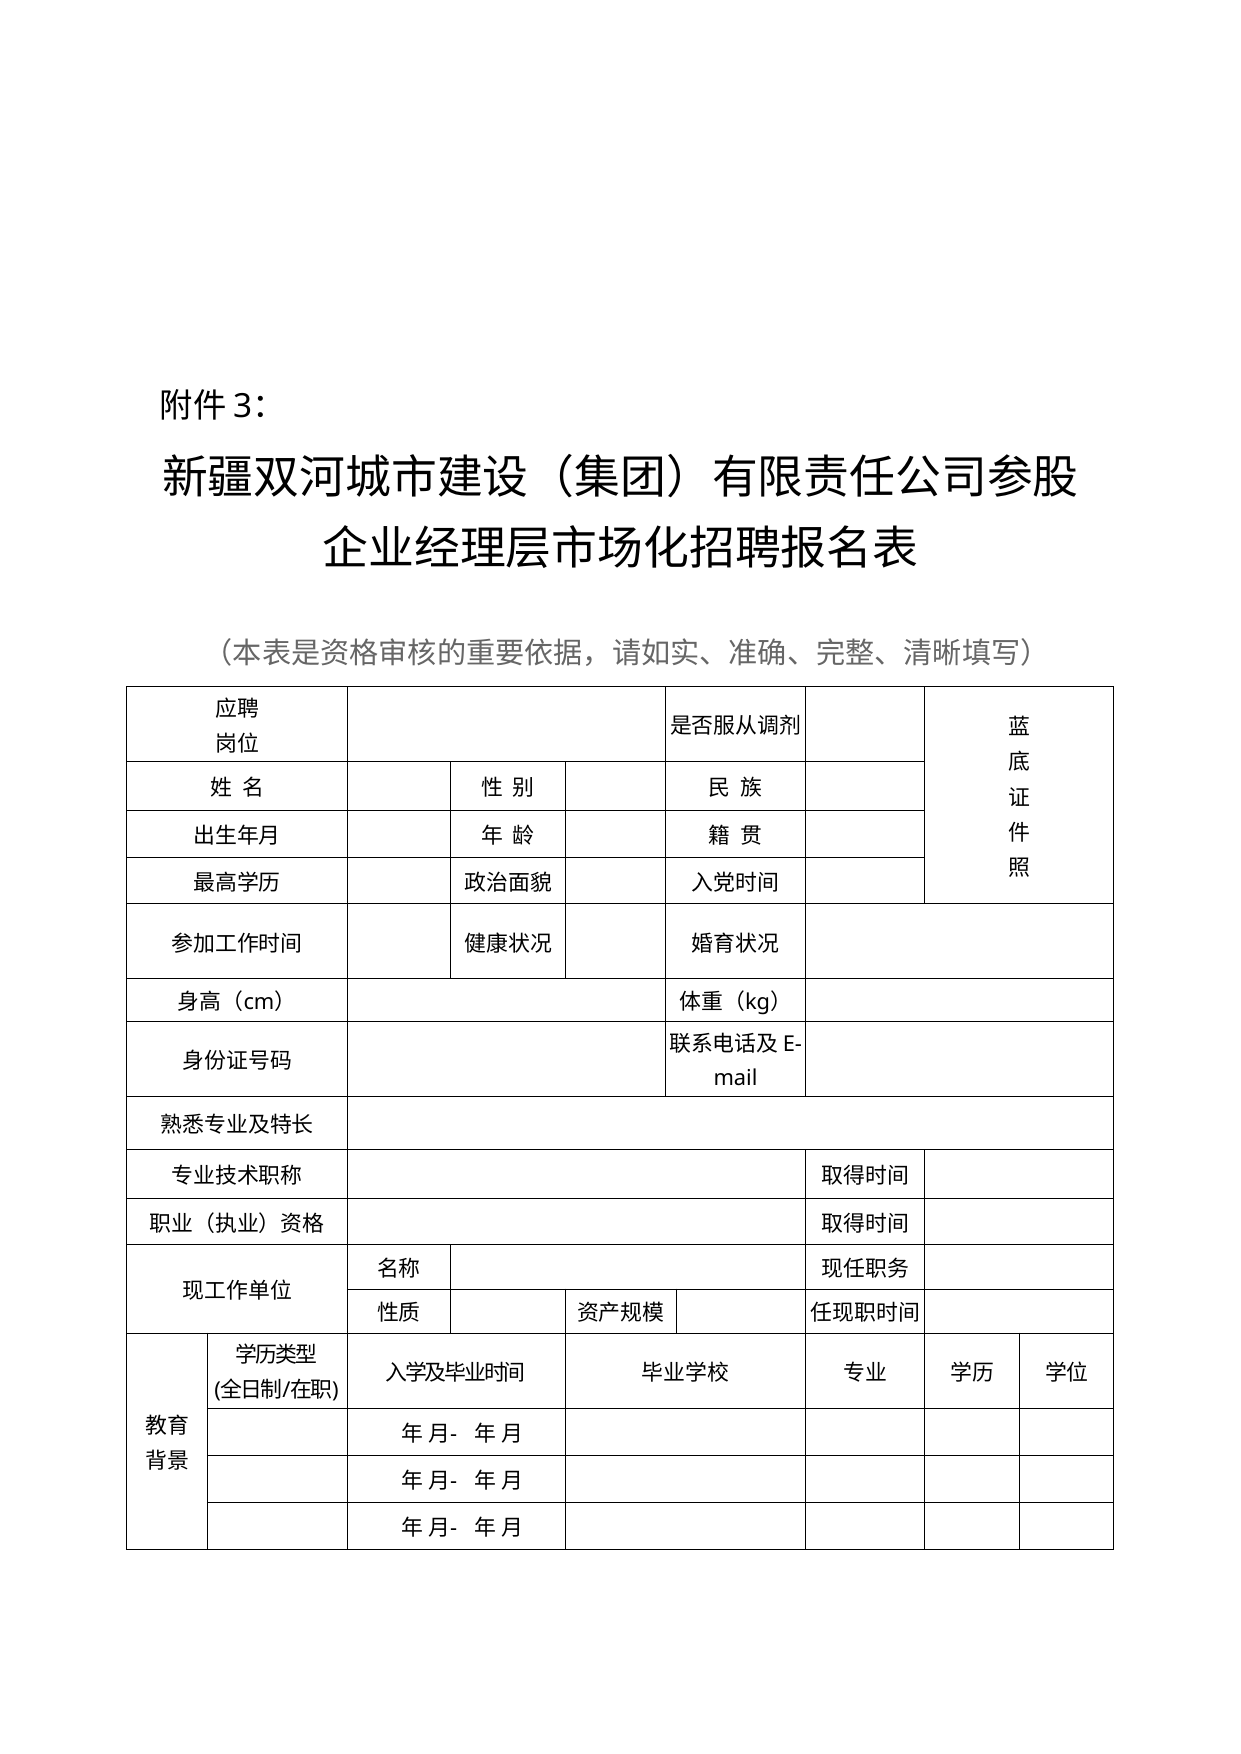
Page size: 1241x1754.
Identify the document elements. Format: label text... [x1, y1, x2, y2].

table_header 蓝 底 证 件 照 [925, 687, 1113, 903]
table_cell [208, 1409, 347, 1455]
table_header [348, 687, 665, 761]
table_cell 最高学历 [127, 858, 347, 903]
table_cell [806, 811, 924, 857]
table_cell [348, 811, 450, 857]
table_cell 身份证号码 [127, 1022, 347, 1096]
table_header [806, 687, 924, 761]
table_cell [348, 1150, 805, 1198]
table_cell [925, 1199, 1113, 1244]
table_header 应聘 岗位 [127, 687, 347, 761]
table_cell [1020, 1409, 1113, 1455]
table_cell [348, 762, 450, 809]
table_cell 教育 背景 [127, 1334, 207, 1549]
table_cell 名称 [348, 1245, 450, 1288]
table_cell 毕业学校 [566, 1334, 805, 1408]
table_cell [925, 1503, 1019, 1549]
table_cell 年 龄 [451, 811, 565, 857]
table_cell 年 月- 年 月 [348, 1503, 565, 1549]
text 新疆双河城市建设（集团）有限责任公司参股企业经理层市场化招聘报名表 [159, 438, 1081, 580]
table_cell 任现职时间 [806, 1290, 924, 1333]
table_cell [348, 979, 665, 1021]
table_cell 出生年月 [127, 811, 347, 857]
table_cell [806, 858, 924, 903]
table_cell 联系电话及E-mail [666, 1022, 805, 1096]
text （本表是资格审核的重要依据，请如实、准确、完整、清晰填写） [162, 615, 1087, 686]
table_cell 入党时间 [666, 858, 805, 903]
table_cell [806, 762, 924, 809]
table_cell 入学及毕业时间 [348, 1334, 565, 1408]
table_cell 资产规模 [566, 1290, 676, 1333]
table_cell [566, 1456, 805, 1502]
table_cell 学历 [925, 1334, 1019, 1408]
table_cell 年 月- 年 月 [348, 1409, 565, 1455]
text 附件3： [159, 367, 1081, 438]
table_cell [806, 1503, 924, 1549]
table_cell [566, 762, 665, 809]
table_cell [348, 1022, 665, 1096]
table_cell 年 月- 年 月 [348, 1456, 565, 1502]
table_cell [566, 811, 665, 857]
table_cell 职业（执业）资格 [127, 1199, 347, 1244]
table_cell [208, 1503, 347, 1549]
table_cell 性质 [348, 1290, 450, 1333]
table_cell [348, 1199, 805, 1244]
table_cell [925, 1456, 1019, 1502]
table_cell [925, 1290, 1113, 1333]
table_cell 学位 [1020, 1334, 1113, 1408]
table_cell 取得时间 [806, 1199, 924, 1244]
table_cell [677, 1290, 805, 1333]
table_cell 政治面貌 [451, 858, 565, 903]
table_cell [1020, 1503, 1113, 1549]
table_cell [348, 1097, 1113, 1149]
table_cell 健康状况 [451, 904, 565, 978]
table_cell [806, 1022, 1113, 1096]
table_cell 熟悉专业及特长 [127, 1097, 347, 1149]
table_cell 取得时间 [806, 1150, 924, 1198]
table_cell 现任职务 [806, 1245, 924, 1288]
table_cell 体重（kg） [666, 979, 805, 1021]
table_cell [925, 1409, 1019, 1455]
table_cell [451, 1290, 565, 1333]
table_cell [925, 1245, 1113, 1288]
table_cell 专业 [806, 1334, 924, 1408]
table_cell 籍 贯 [666, 811, 805, 857]
table_cell [566, 904, 665, 978]
table_cell [451, 1245, 805, 1288]
table_cell 专业技术职称 [127, 1150, 347, 1198]
table_cell 婚育状况 [666, 904, 805, 978]
table_cell 身高（cm） [127, 979, 347, 1021]
table_cell 性 别 [451, 762, 565, 809]
table_header 是否服从调剂 [666, 687, 805, 761]
table_cell [925, 1150, 1113, 1198]
table_cell [806, 1456, 924, 1502]
table_cell [806, 904, 1113, 978]
table_cell [806, 979, 1113, 1021]
table_cell [348, 858, 450, 903]
table_cell [566, 1503, 805, 1549]
table_cell 现工作单位 [127, 1245, 347, 1333]
table_cell [348, 904, 450, 978]
table_cell [566, 1409, 805, 1455]
table_cell 参加工作时间 [127, 904, 347, 978]
table_cell [566, 858, 665, 903]
table_cell [208, 1456, 347, 1502]
table_cell [806, 1409, 924, 1455]
table_cell 民 族 [666, 762, 805, 809]
table_cell 姓 名 [127, 762, 347, 809]
table_cell 学历类型 (全日制/在职) [208, 1334, 347, 1408]
table_cell [1020, 1456, 1113, 1502]
